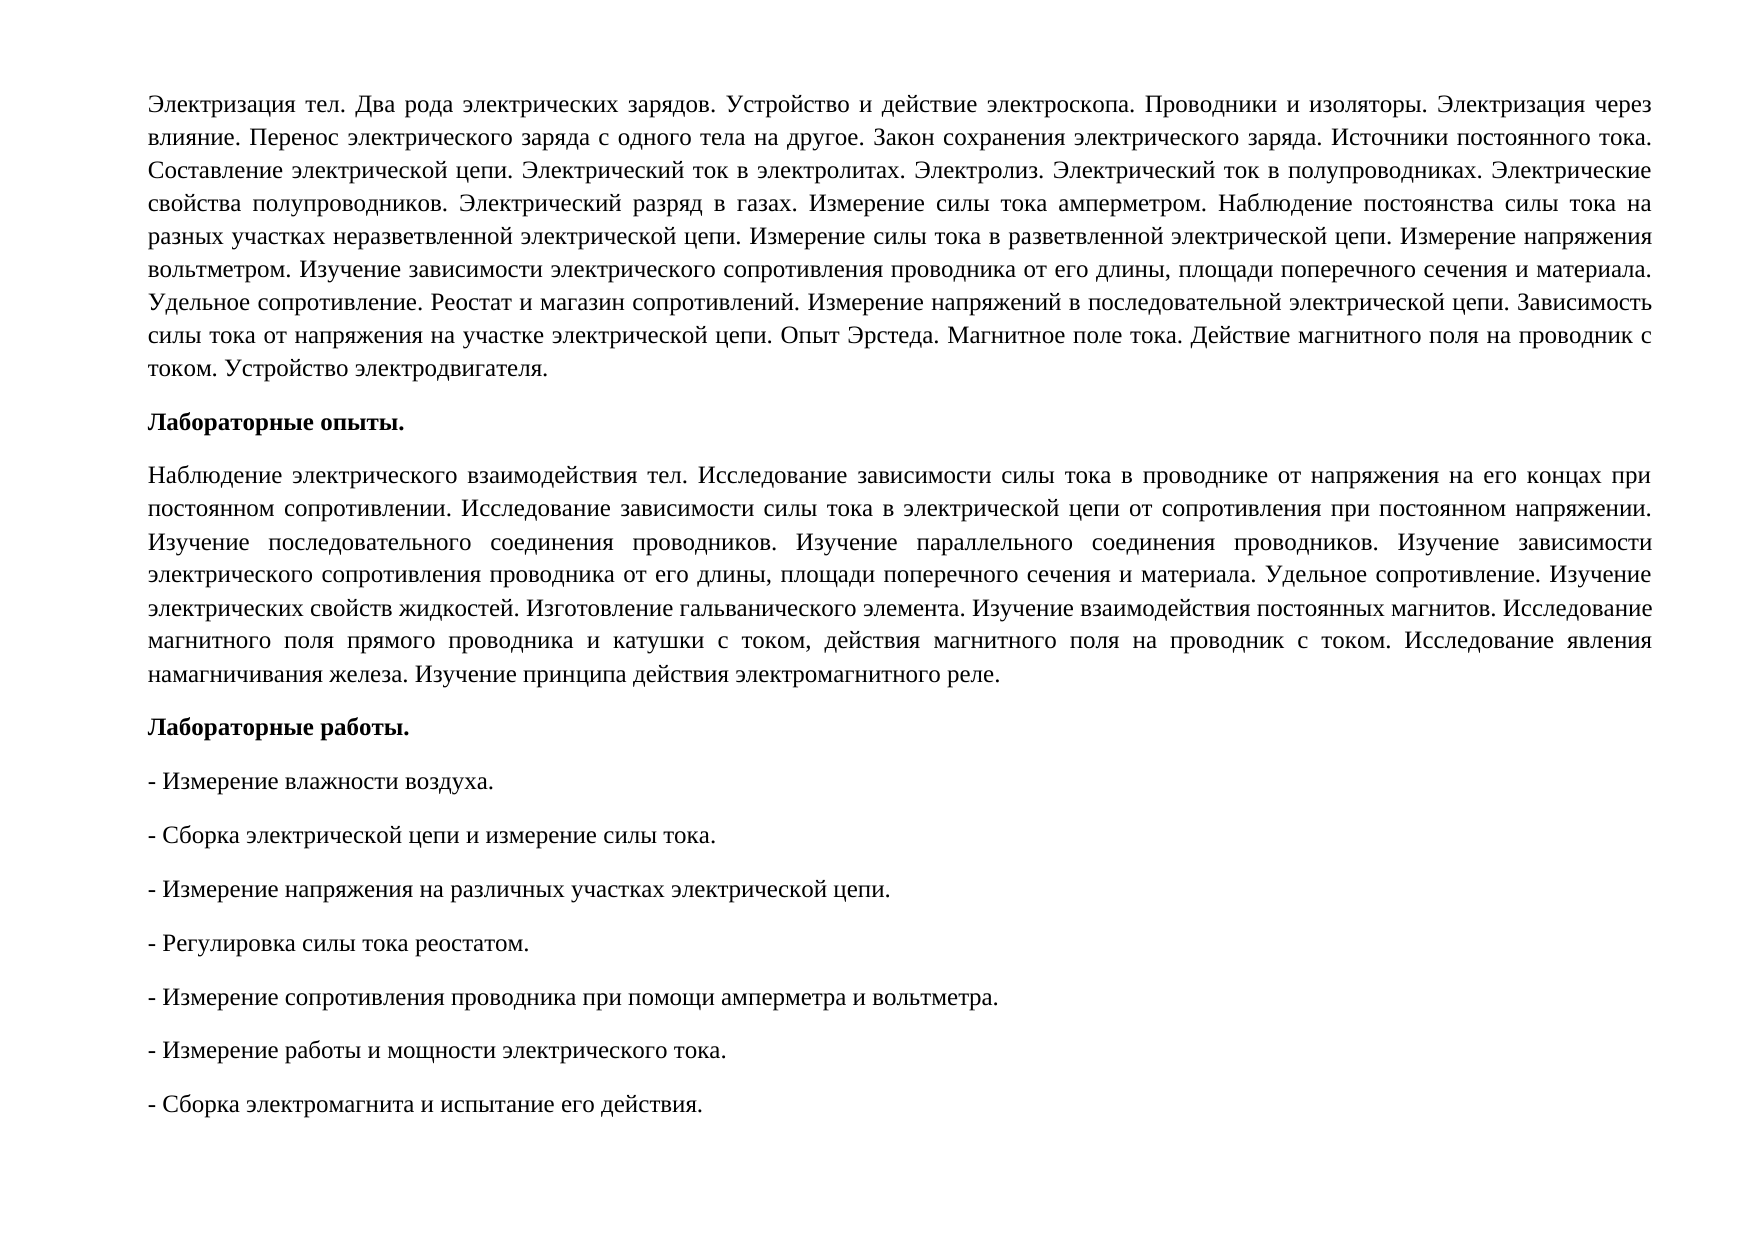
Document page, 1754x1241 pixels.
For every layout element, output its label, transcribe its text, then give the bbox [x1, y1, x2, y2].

text - Регулировка силы тока реостатом. [148, 928, 1653, 957]
text - Измерение работы и мощности электрического тока. [148, 1036, 1653, 1064]
text Электризация тел. Два рода электрических зарядов. Устройство и действие электроскопа. Проводники и изоляторы. Электризация через влияние. Перенос электрического заряда с одного тела на другое. Закон сохранения электрического заряда. Источники постоянного тока. Составление электрической цепи. Электрический ток в электролитах. Электролиз. Электрический ток в полупроводниках. Электрические свойства полупроводников. Электрический разряд в газах. Измерение силы тока амперметром. Наблюдение постоянства силы тока на разных участках неразветвленной электрической цепи. Измерение силы тока в разветвленной электрической цепи. Измерение напряжения вольтметром. Изучение зависимости электрического сопротивления проводника от его длины, площади поперечного сечения и материала. Удельное сопротивление. Реостат и магазин сопротивлений. Измерение напряжений в последовательной электрической цепи. Зависимость силы тока от напряжения на участке электрической цепи. Опыт Эрстеда. Магнитное поле тока. Действие магнитного поля на проводник с током. Устройство электродвигателя. [148, 89, 1653, 382]
text Лабораторные работы. [148, 712, 1653, 741]
text - Измерение сопротивления проводника при помощи амперметра и вольтметра. [148, 982, 1653, 1011]
text - Сборка электромагнита и испытание его действия. [148, 1089, 1653, 1118]
text - Измерение напряжения на различных участках электрической цепи. [148, 874, 1653, 903]
text - Измерение влажности воздуха. [148, 766, 1653, 795]
text Наблюдение электрического взаимодействия тел. Исследование зависимости силы тока в проводнике от напряжения на его концах при постоянном сопротивлении. Исследование зависимости силы тока в электрической цепи от сопротивления при постоянном напряжении. Изучение последовательного соединения проводников. Изучение параллельного соединения проводников. Изучение зависимости электрического сопротивления проводника от его длины, площади поперечного сечения и материала. Удельное сопротивление. Изучение электрических свойств жидкостей. Изготовление гальванического элемента. Изучение взаимодействия постоянных магнитов. Исследование магнитного поля прямого проводника и катушки с током, действия магнитного поля на проводник с током. Исследование явления намагничивания железа. Изучение принципа действия электромагнитного реле. [148, 461, 1653, 687]
text Лабораторные опыты. [148, 407, 1653, 435]
text - Сборка электрической цепи и измерение силы тока. [148, 820, 1653, 849]
